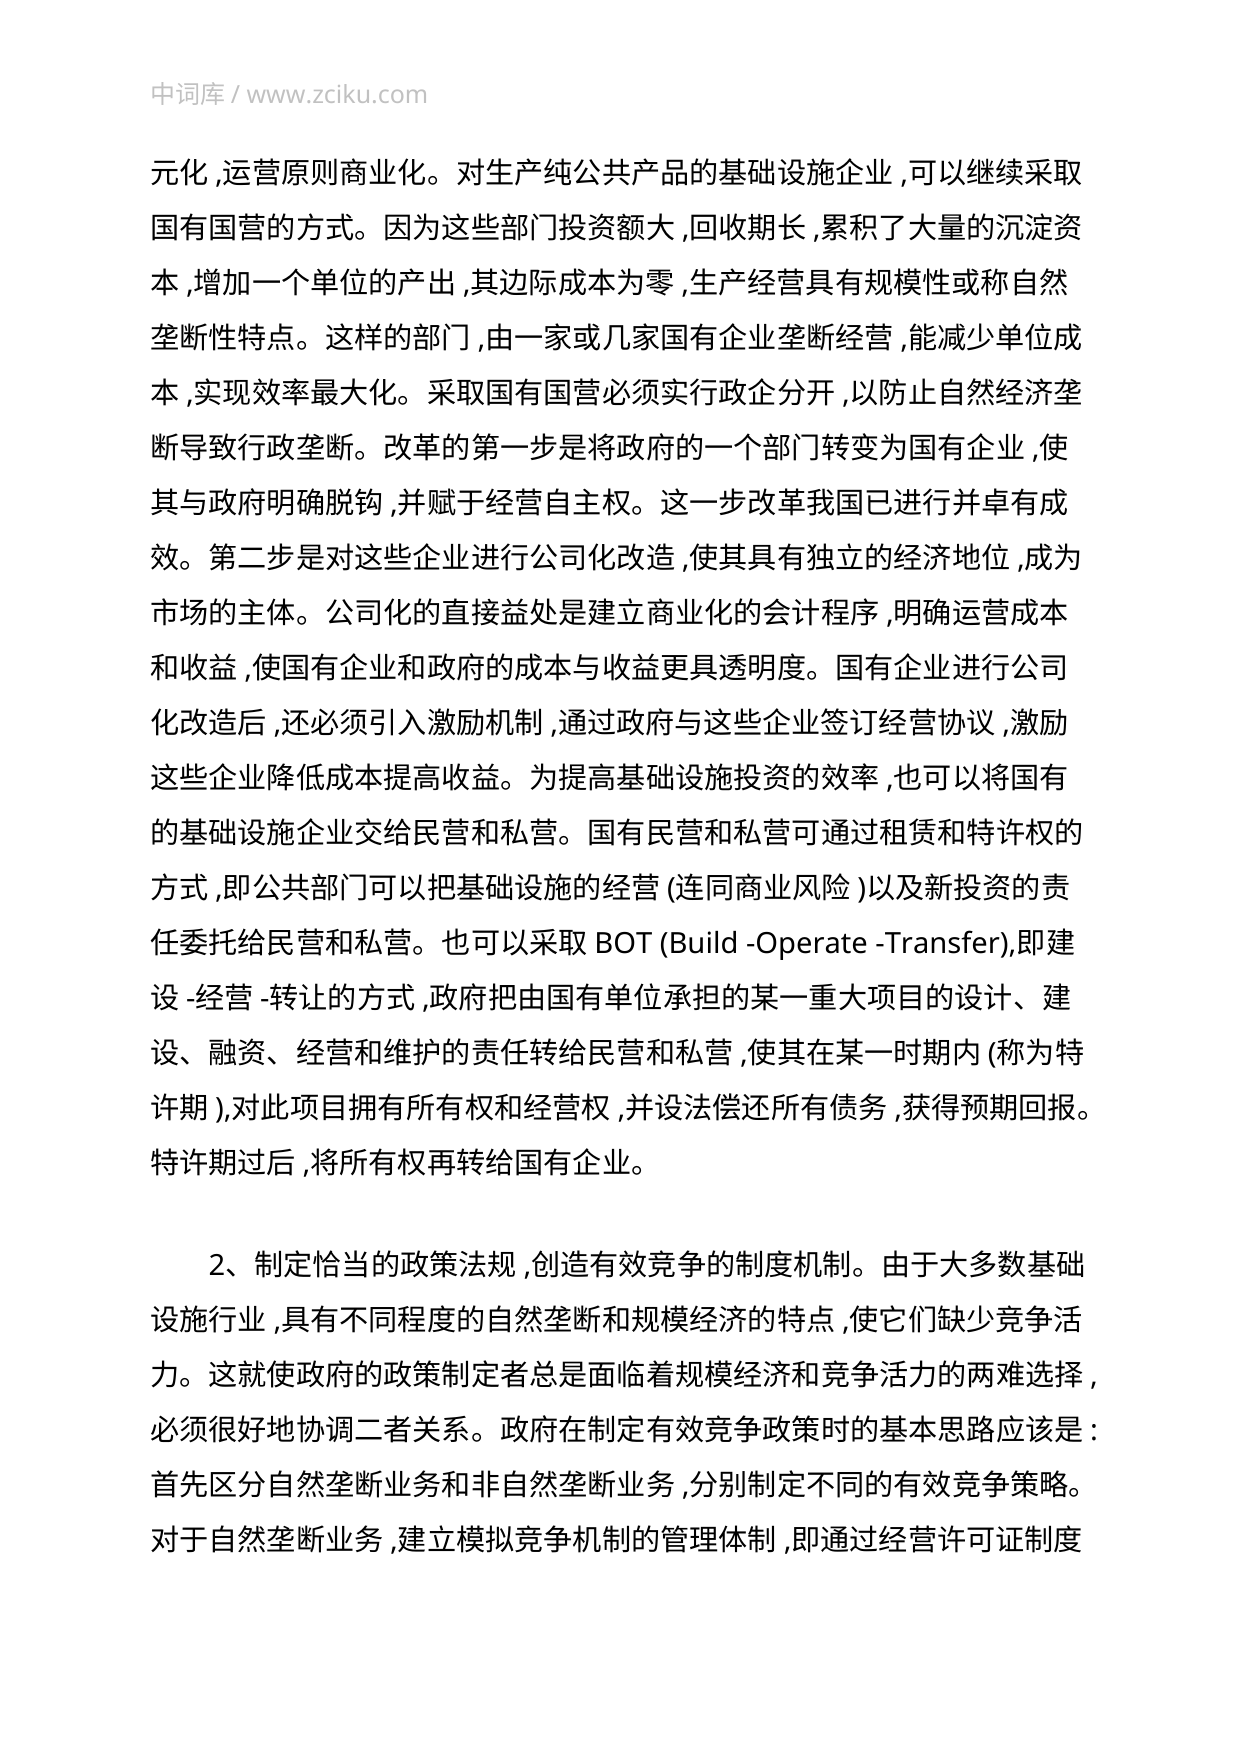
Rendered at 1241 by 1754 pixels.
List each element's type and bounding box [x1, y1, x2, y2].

text [150, 1242, 1090, 1559]
text [150, 150, 1090, 1182]
